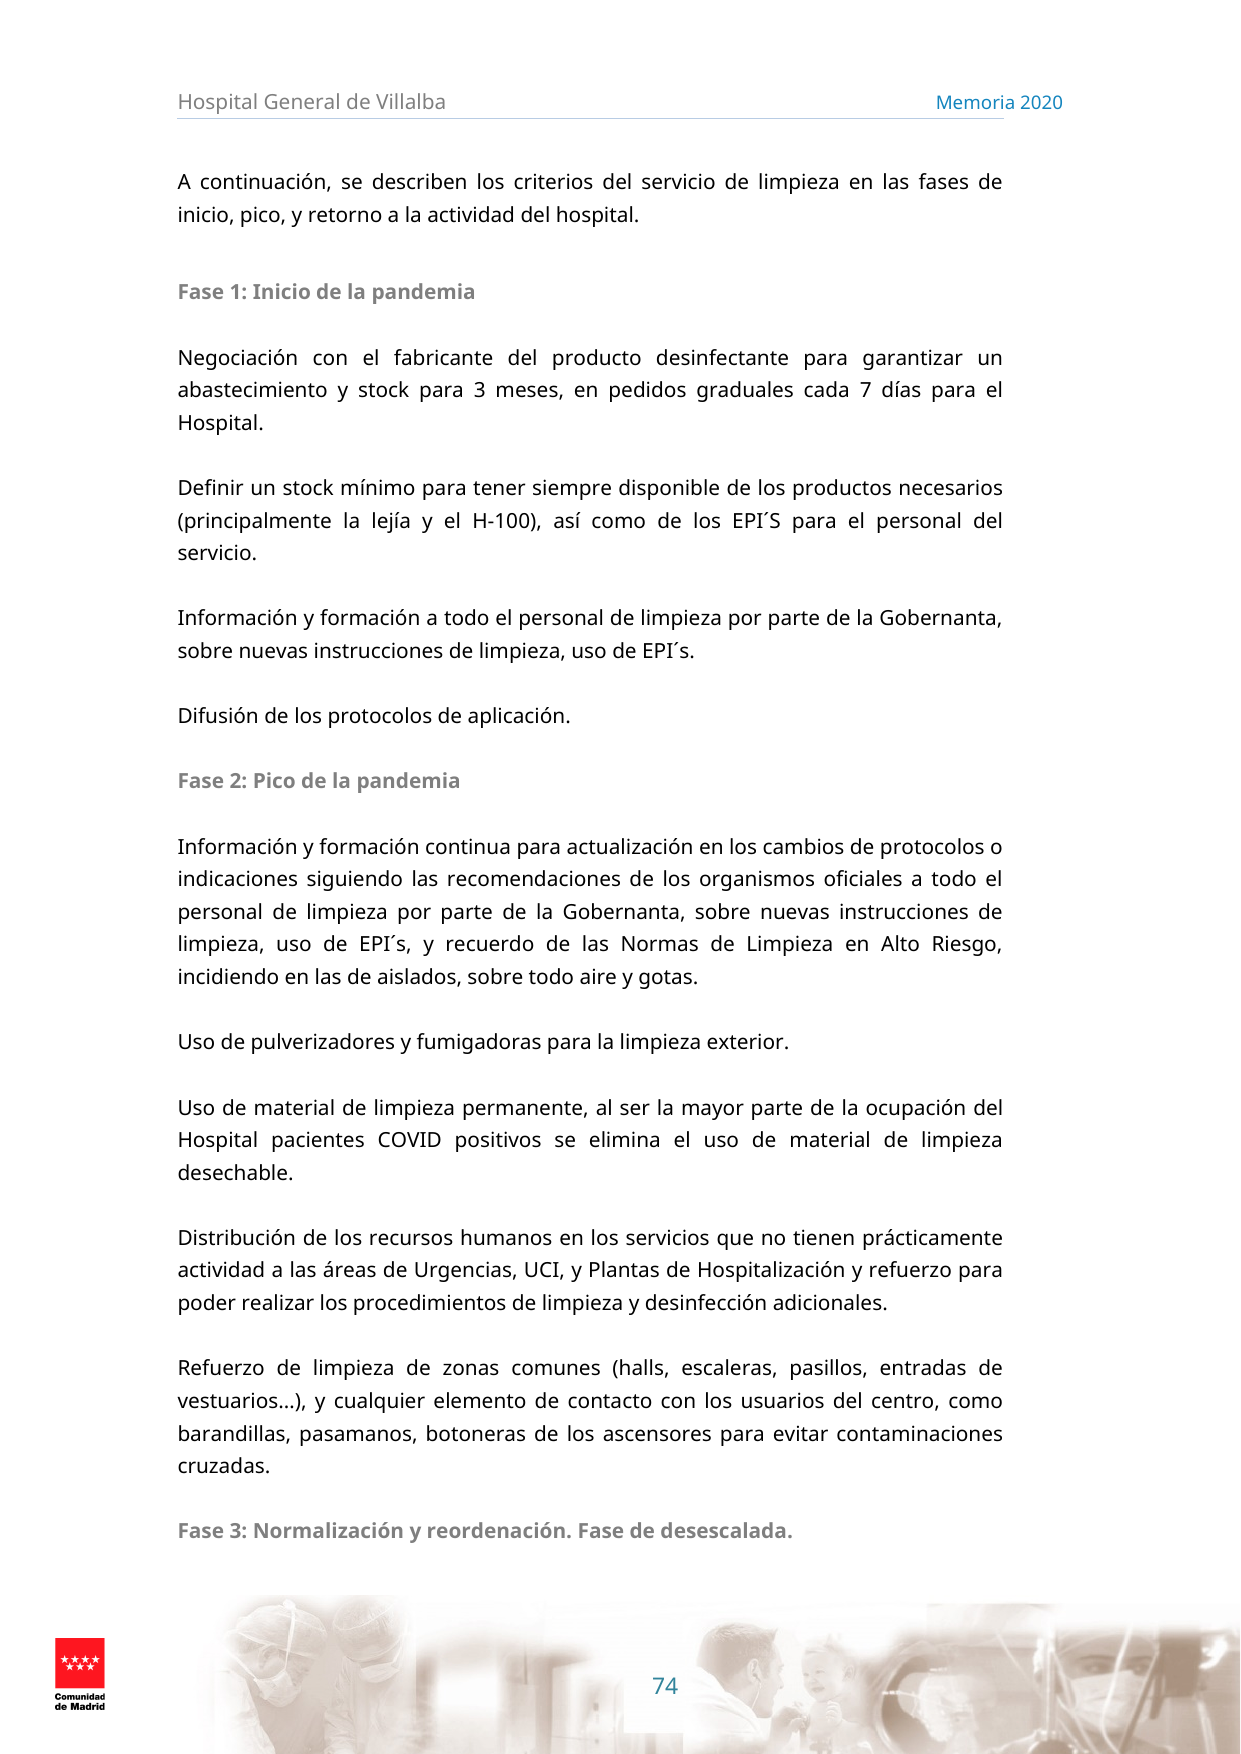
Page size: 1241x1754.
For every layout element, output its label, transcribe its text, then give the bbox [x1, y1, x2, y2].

text Distribución de los recursos humanos en los servicios que no tienen prácticamente actividad a las áreas de Urgencias, UCI, y Plantas de Hospitalización y refuerzo para poder realizar los procedimientos de limpieza y desinfección adicionales. [177, 1223, 1004, 1317]
text Uso de pulverizadores y fumigadoras para la limpieza exterior. [177, 1027, 1004, 1056]
text Uso de material de limpieza permanente, al ser la mayor parte de la ocupación del Hospital pacientes COVID positivos se elimina el uso de material de limpieza desechable. [177, 1093, 1004, 1186]
text Fase 1: Inicio de la pandemia [177, 277, 1004, 306]
text Información y formación a todo el personal de limpieza por parte de la Gobernanta, sobre nuevas instrucciones de limpieza, uso de EPI´s. [177, 603, 1004, 664]
picture [38, 1595, 1241, 1754]
text A continuación, se describen los criterios del servicio de limpieza en las fases de inicio, pico, y retorno a la actividad del hospital. [177, 167, 1004, 228]
text Fase 2: Pico de la pandemia [177, 767, 1004, 795]
text Fase 3: Normalización y reordenación. Fase de desescalada. [177, 1516, 1004, 1545]
text Definir un stock mínimo para tener siempre disponible de los productos necesarios (principalmente la lejía y el H-100), así como de los EPI´S para el personal del servicio. [177, 473, 1004, 567]
text Negociación con el fabricante del producto desinfectante para garantizar un abastecimiento y stock para 3 meses, en pedidos graduales cada 7 días para el Hospital. [177, 343, 1004, 436]
text Difusión de los protocolos de aplicación. [177, 701, 1004, 730]
text Refuerzo de limpieza de zonas comunes (halls, escaleras, pasillos, entradas de vestuarios…), y cualquier elemento de contacto con los usuarios del centro, como barandillas, pasamanos, botoneras de los ascensores para evitar contaminaciones cruzadas. [177, 1353, 1004, 1480]
text Información y formación continua para actualización en los cambios de protocolos o indicaciones siguiendo las recomendaciones de los organismos oficiales a todo el personal de limpieza por parte de la Gobernanta, sobre nuevas instrucciones de limpieza, uso de EPI´s, y recuerdo de las Normas de Limpieza en Alto Riesgo, incidiendo en las de aislados, sobre todo aire y gotas. [177, 832, 1004, 991]
